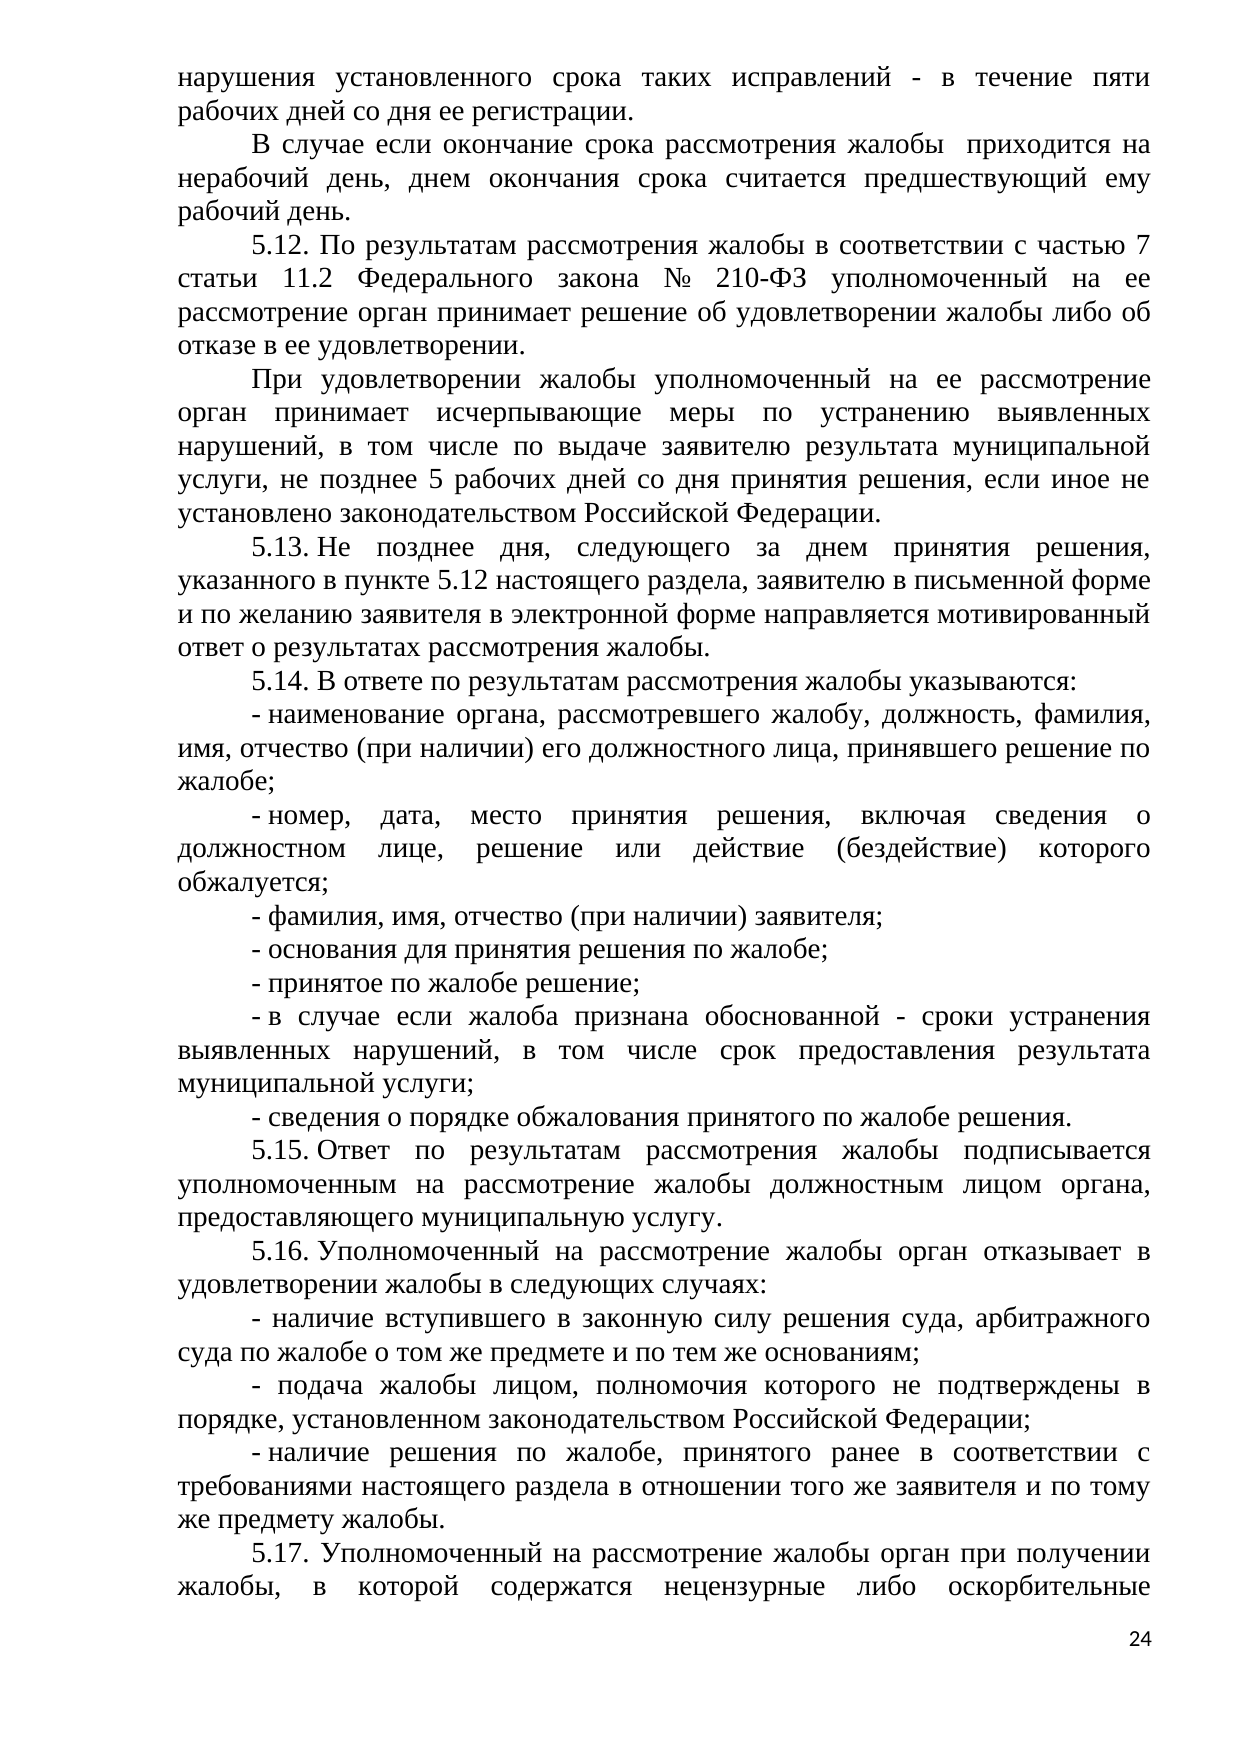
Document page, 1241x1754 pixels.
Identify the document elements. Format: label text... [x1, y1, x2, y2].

text При удовлетворении жалобы уполномоченный на ее рассмотрение орган принимает исчерпывающие меры по устранению выявленных нарушений, в том числе по выдаче заявителю результата муниципальной услуги, не позднее 5 рабочих дней со дня принятия решения, если иное не установлено законодательством Российской Федерации. [177, 361, 1152, 529]
text - основания для принятия решения по жалобе; [177, 931, 1152, 965]
text - номер, дата, место принятия решения, включая сведения о должностном лице, решение или действие (бездействие) которого обжалуется; [177, 797, 1152, 898]
text 5.13. Не позднее дня, следующего за днем принятия решения, указанного в пункте 5.12 настоящего раздела, заявителю в письменной форме и по желанию заявителя в электронной форме направляется мотивированный ответ о результатах рассмотрения жалобы. [177, 529, 1152, 663]
text - наличие решения по жалобе, принятого ранее в соответствии с требованиями настоящего раздела в отношении того же заявителя и по тому же предмету жалобы. [177, 1434, 1152, 1535]
text 5.12. По результатам рассмотрения жалобы в соответствии с частью 7 статьи 11.2 Федерального закона № 210-ФЗ уполномоченный на ее рассмотрение орган принимает решение об удовлетворении жалобы либо об отказе в ее удовлетворении. [177, 227, 1152, 361]
text - наличие вступившего в законную силу решения суда, арбитражного суда по жалобе о том же предмете и по тем же основаниям; [177, 1300, 1152, 1367]
text 5.16. Уполномоченный на рассмотрение жалобы орган отказывает в удовлетворении жалобы в следующих случаях: [177, 1233, 1152, 1300]
text - наименование органа, рассмотревшего жалобу, должность, фамилия, имя, отчество (при наличии) его должностного лица, принявшего решение по жалобе; [177, 696, 1152, 797]
text - подача жалобы лицом, полномочия которого не подтверждены в порядке, установленном законодательством Российской Федерации; [177, 1367, 1152, 1434]
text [177, 59, 1152, 126]
text - в случае если жалоба признана обоснованной - сроки устранения выявленных нарушений, в том числе срок предоставления результата муниципальной услуги; [177, 998, 1152, 1099]
text В случае если окончание срока рассмотрения жалобы приходится на нерабочий день, днем окончания срока считается предшествующий ему рабочий день. [177, 126, 1152, 227]
text - сведения о порядке обжалования принятого по жалобе решения. [177, 1099, 1152, 1132]
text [177, 1535, 1152, 1602]
text - фамилия, имя, отчество (при наличии) заявителя; [177, 898, 1152, 931]
text - принятое по жалобе решение; [177, 965, 1152, 998]
text 5.15. Ответ по результатам рассмотрения жалобы подписывается уполномоченным на рассмотрение жалобы должностным лицом органа, предоставляющего муниципальную услугу. [177, 1132, 1152, 1233]
text 5.14. В ответе по результатам рассмотрения жалобы указываются: [177, 663, 1152, 696]
